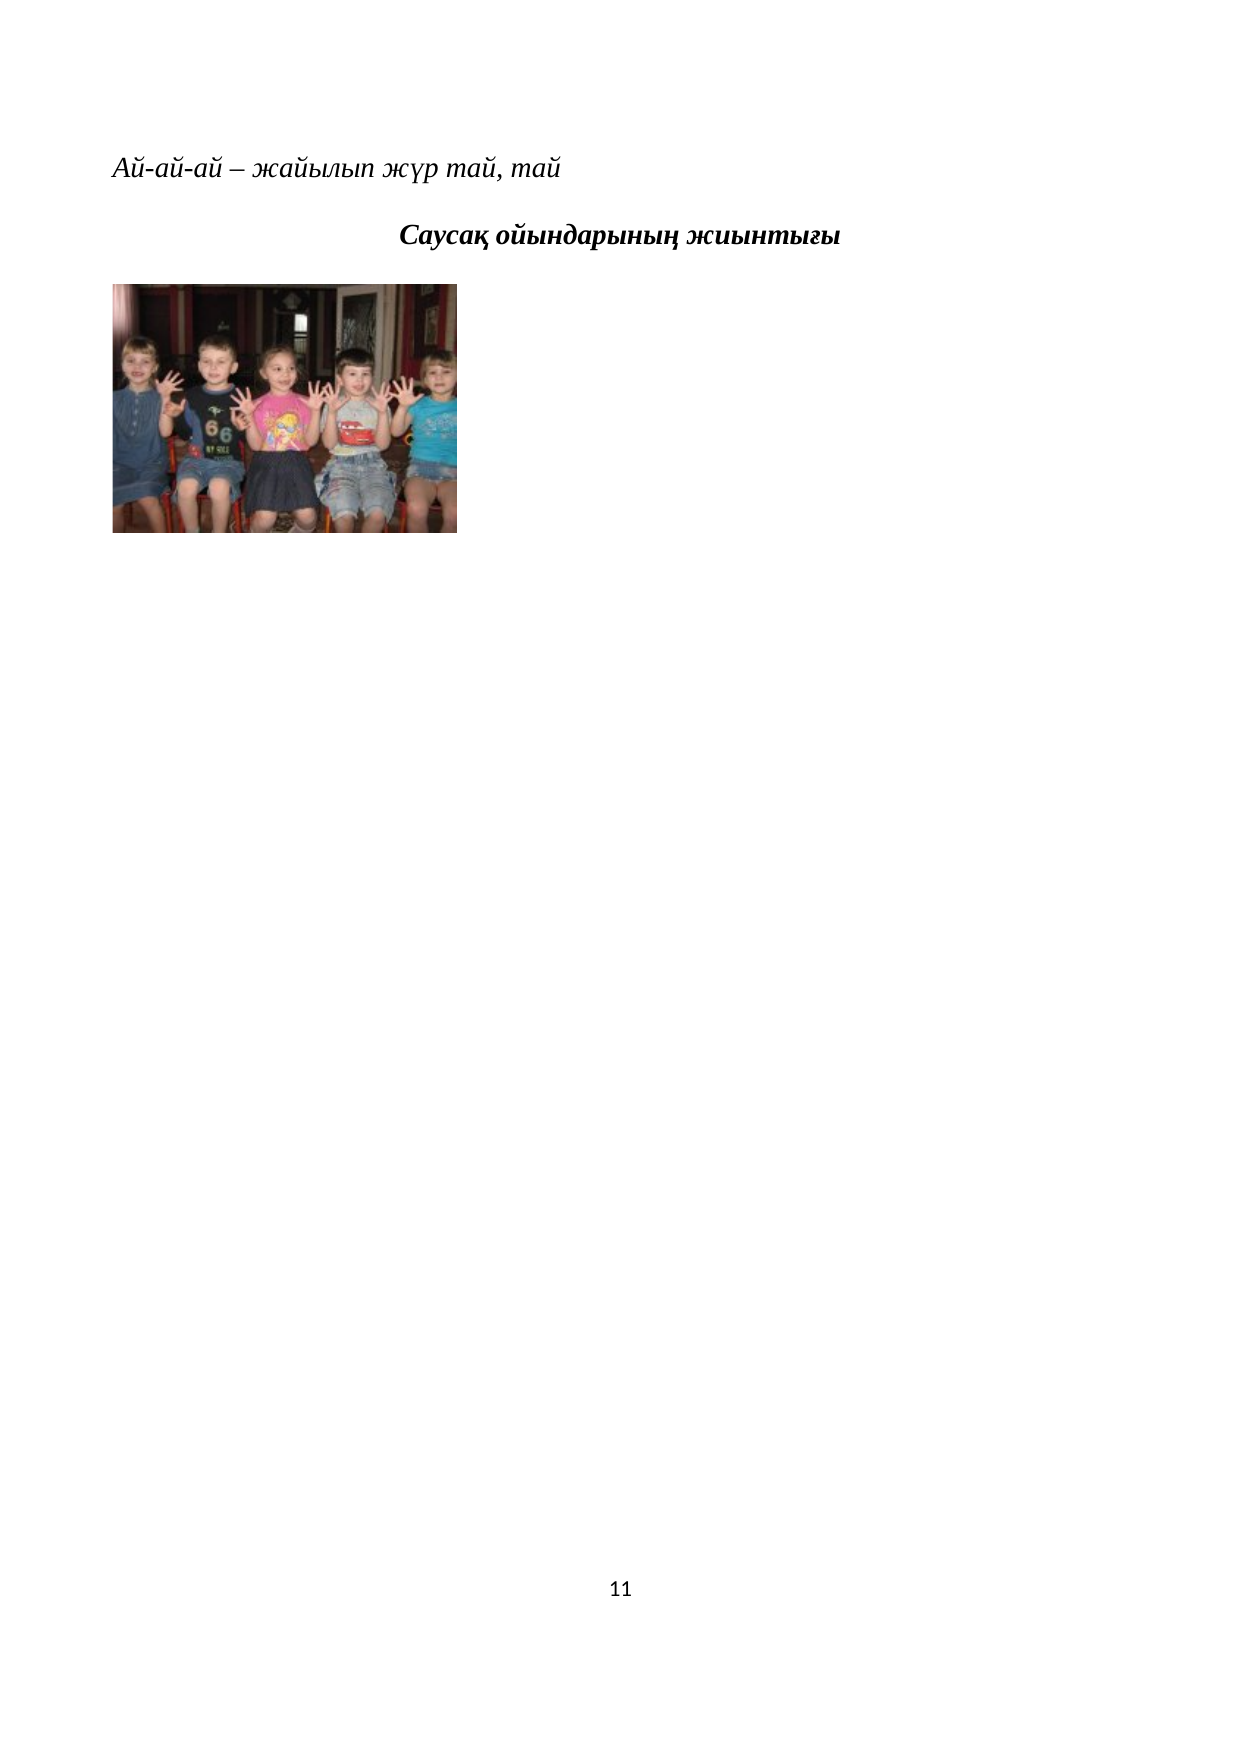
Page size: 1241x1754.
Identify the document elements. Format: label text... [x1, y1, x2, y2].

text Ай-ай-ай – жайылып жүр тай, тай [112, 150, 1128, 183]
text Саусақ ойындарының жиынтығы [112, 217, 1128, 251]
picture [112, 284, 457, 533]
